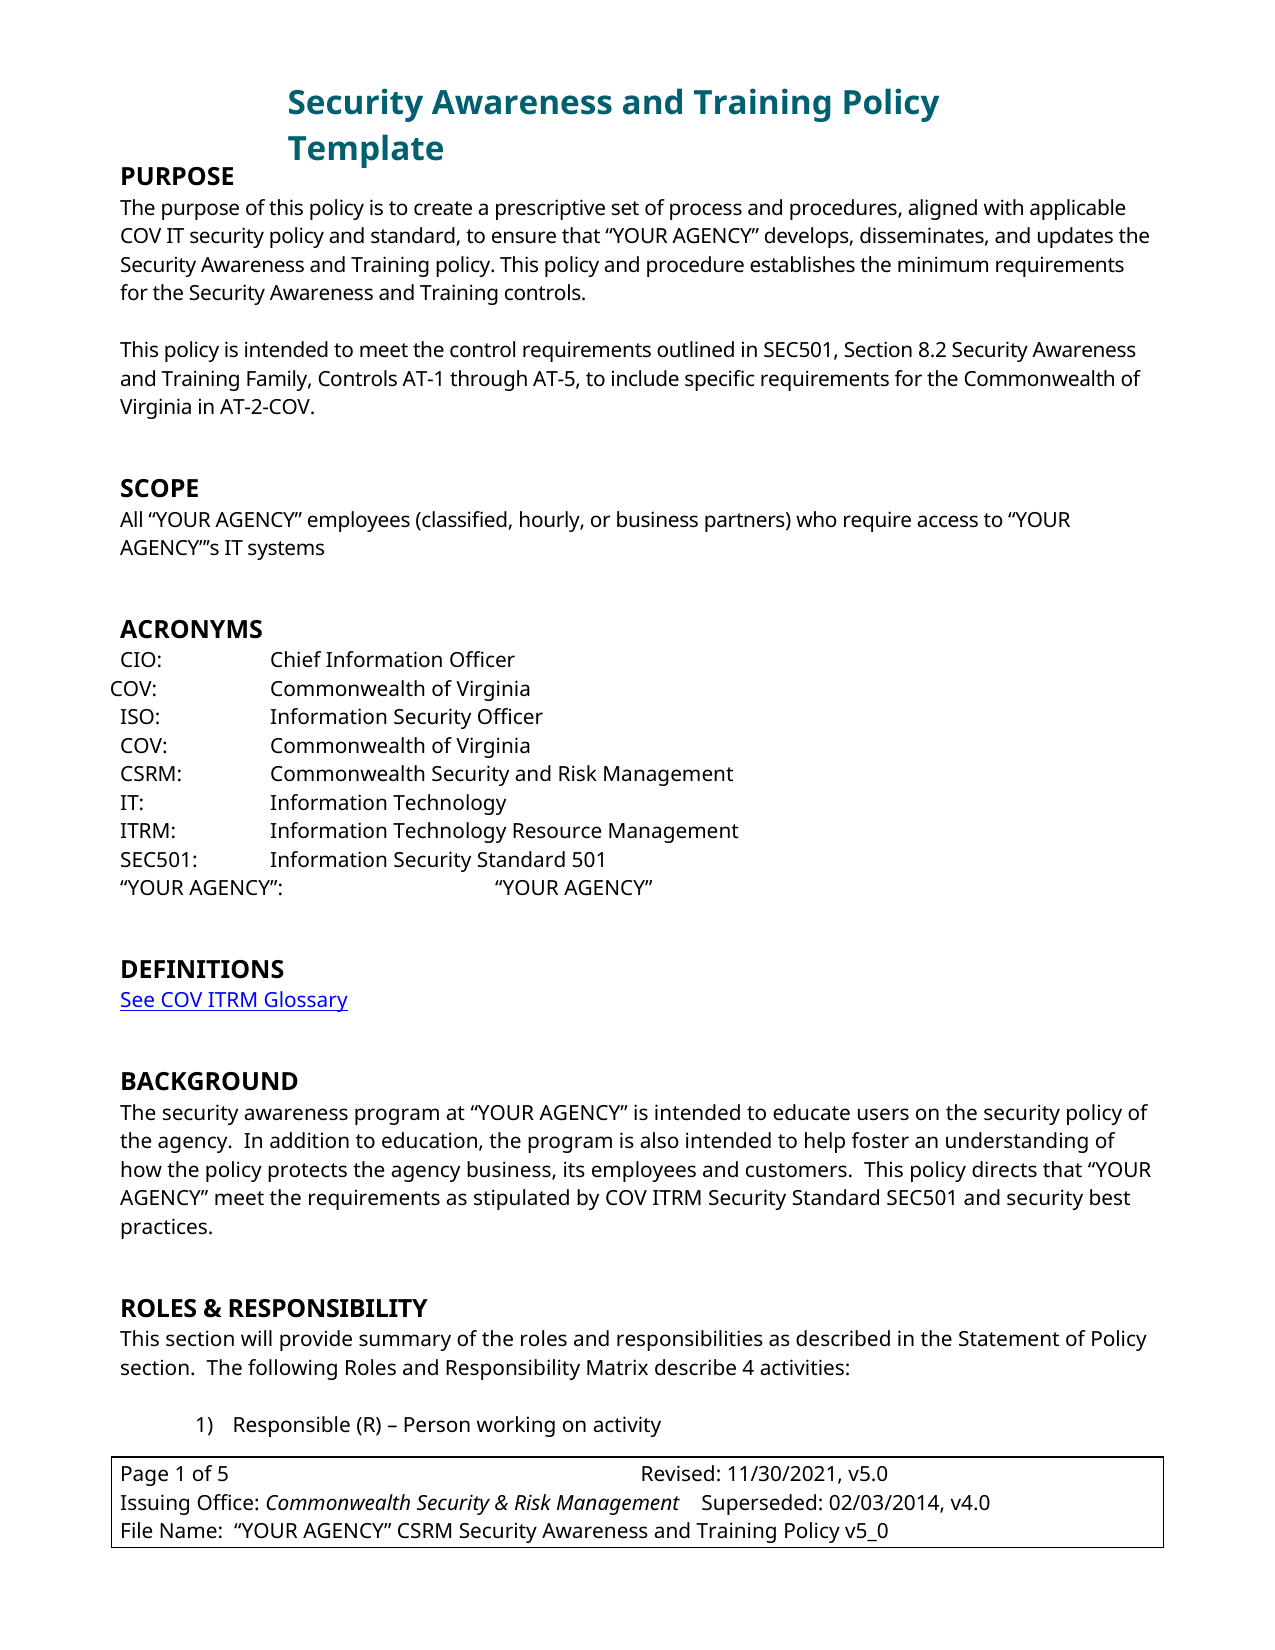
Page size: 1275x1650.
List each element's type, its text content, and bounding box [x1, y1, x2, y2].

text All “YOUR AGENCY” employees (classified, hourly, or business partners) who require access to “YOUR AGENCY”’s IT systems [120, 505, 1155, 562]
text See COV ITRM Glossary [120, 986, 1155, 1014]
text IT: Information Technology [120, 788, 1155, 816]
text ISO: Information Security Officer [120, 702, 1155, 731]
text SEC501: Information Security Standard 501 [120, 845, 1155, 873]
text CSRM: Commonwealth Security and Risk Management [120, 759, 1155, 788]
text COV: Commonwealth of Virginia [120, 731, 1155, 759]
text The security awareness program at “YOUR AGENCY” is intended to educate users on the security policy of the agency. In addition to education, the program is also intended to help foster an understanding of how the policy protects the agency business, its employees and customers. This policy directs that “YOUR AGENCY” meet the requirements as stipulated by COV ITRM Security Standard SEC501 and security best practices. [120, 1098, 1155, 1240]
text This policy is intended to meet the control requirements outlined in SEC501, Section 8.2 Security Awareness and Training Family, Controls AT-1 through AT-5, to include specific requirements for the Commonwealth of Virginia in AT-2-COV. [120, 335, 1155, 421]
subtitle BACKGROUND [120, 1064, 1155, 1098]
list Responsible (R) – Person working on activity [195, 1410, 1155, 1439]
subtitle ROLES & RESPONSIBILITY [120, 1290, 1155, 1324]
text The purpose of this policy is to create a prescriptive set of process and procedures, aligned with applicable COV IT security policy and standard, to ensure that “YOUR AGENCY” develops, disseminates, and updates the Security Awareness and Training policy. This policy and procedure establishes the minimum requirements for the Security Awareness and Training controls. [120, 193, 1155, 307]
text “YOUR AGENCY”: “YOUR AGENCY” [120, 873, 1155, 902]
subtitle ACRONYMS [120, 612, 1155, 646]
text ITRM: Information Technology Resource Management [120, 816, 1155, 845]
text COV: Commonwealth of Virginia [82, 674, 1155, 702]
text CIO: Chief Information Officer [120, 646, 1155, 674]
text This section will provide summary of the roles and responsibilities as described in the Statement of Policy section. The following Roles and Responsibility Matrix describe 4 activities: [120, 1324, 1155, 1381]
subtitle SCOPE [120, 471, 1155, 505]
subtitle PURPOSE [120, 159, 1155, 193]
subtitle DEFINITIONS [120, 952, 1155, 986]
